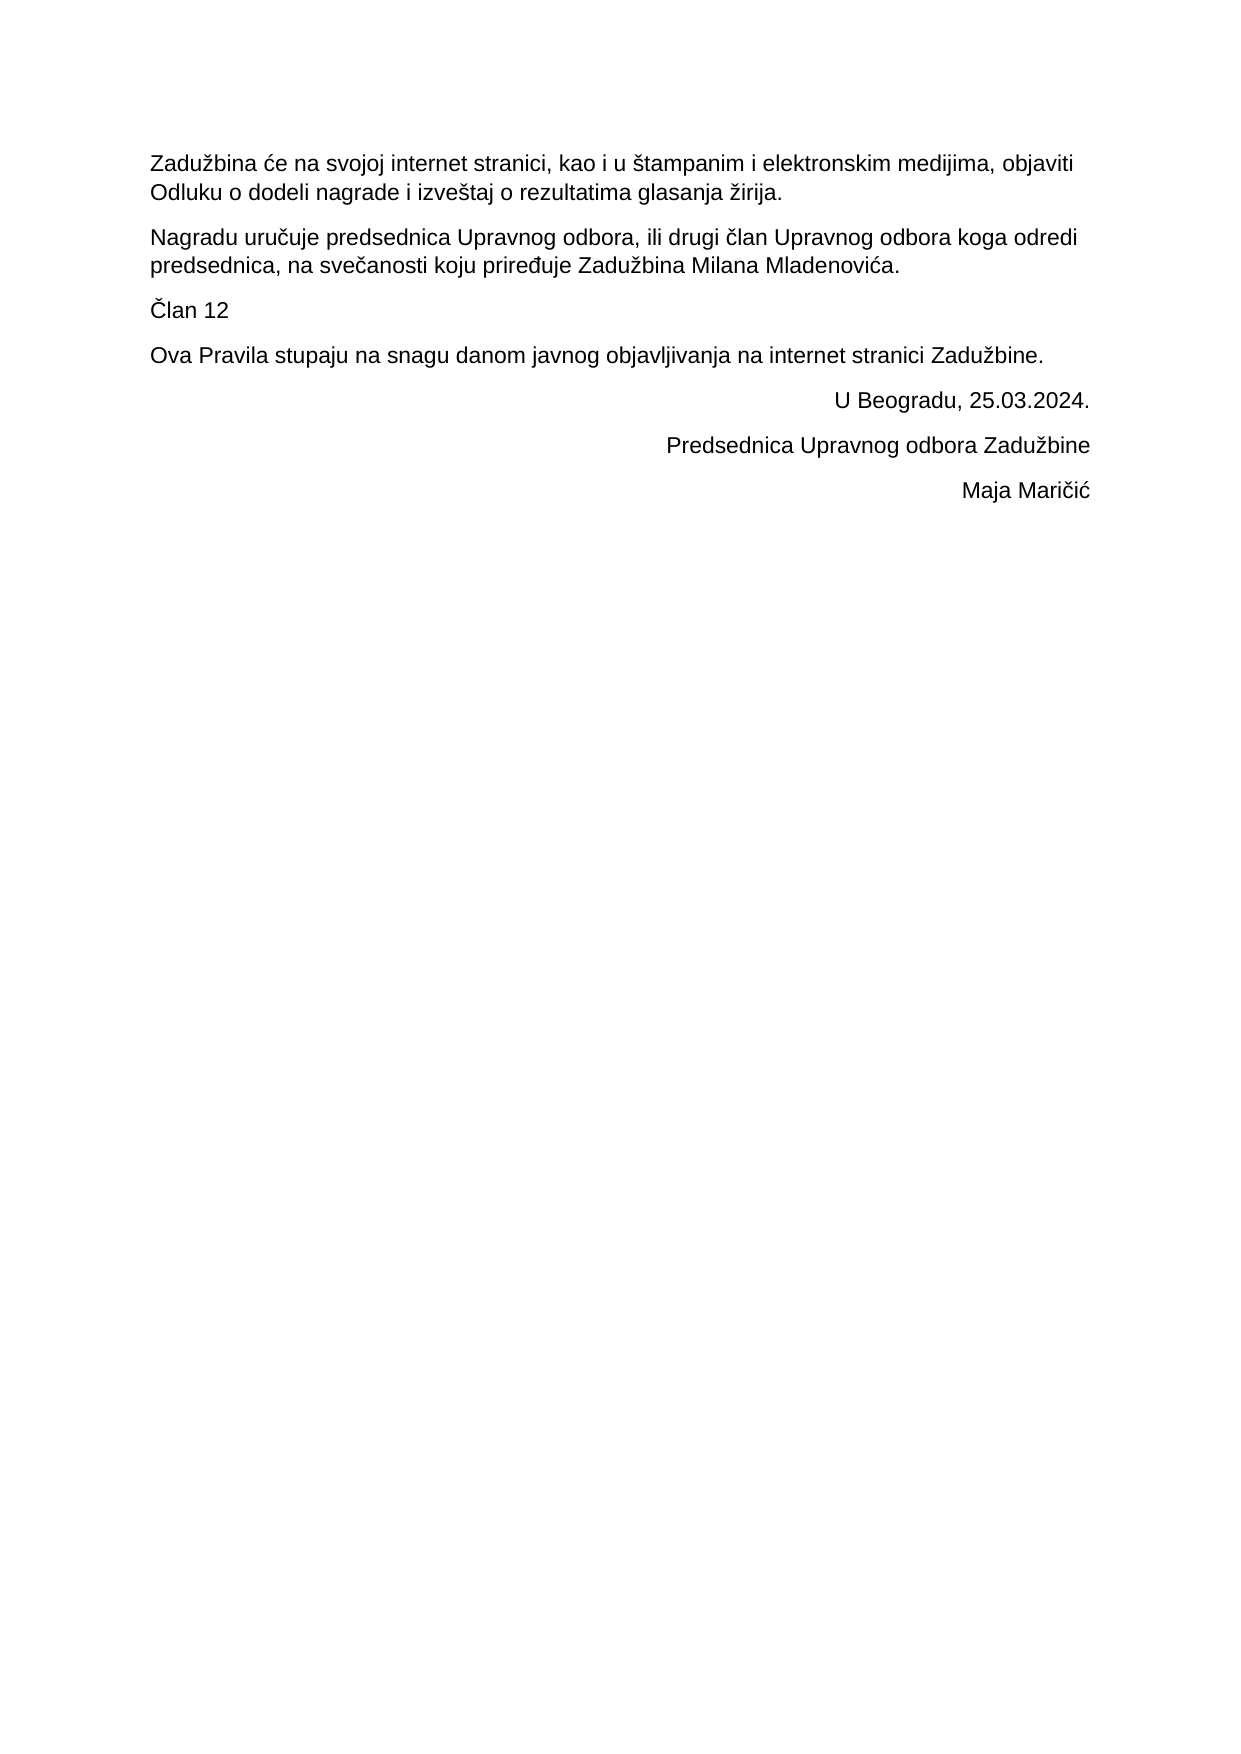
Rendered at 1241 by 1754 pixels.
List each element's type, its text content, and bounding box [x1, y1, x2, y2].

text Ova Pravila stupaju na snagu danom javnog objavljivanja na internet stranici Zadužbine. [150, 342, 1090, 368]
text Maja Maričić [150, 477, 1090, 504]
text Zadužbina će na svojoj internet stranici, kao i u štampanim i elektronskim medijima, objaviti Odluku o dodeli nagrade i izveštaj o rezultatima glasanja žirija. [150, 150, 1090, 205]
text Nagradu uručuje predsednica Upravnog odbora, ili drugi član Upravnog odbora koga odredi predsednica, na svečanosti koju priređuje Zadužbina Milana Mladenovića. [150, 223, 1090, 278]
text Predsednica Upravnog odbora Zadužbine [150, 432, 1090, 459]
text Član 12 [150, 297, 1090, 323]
text U Beogradu, 25.03.2024. [150, 387, 1090, 414]
